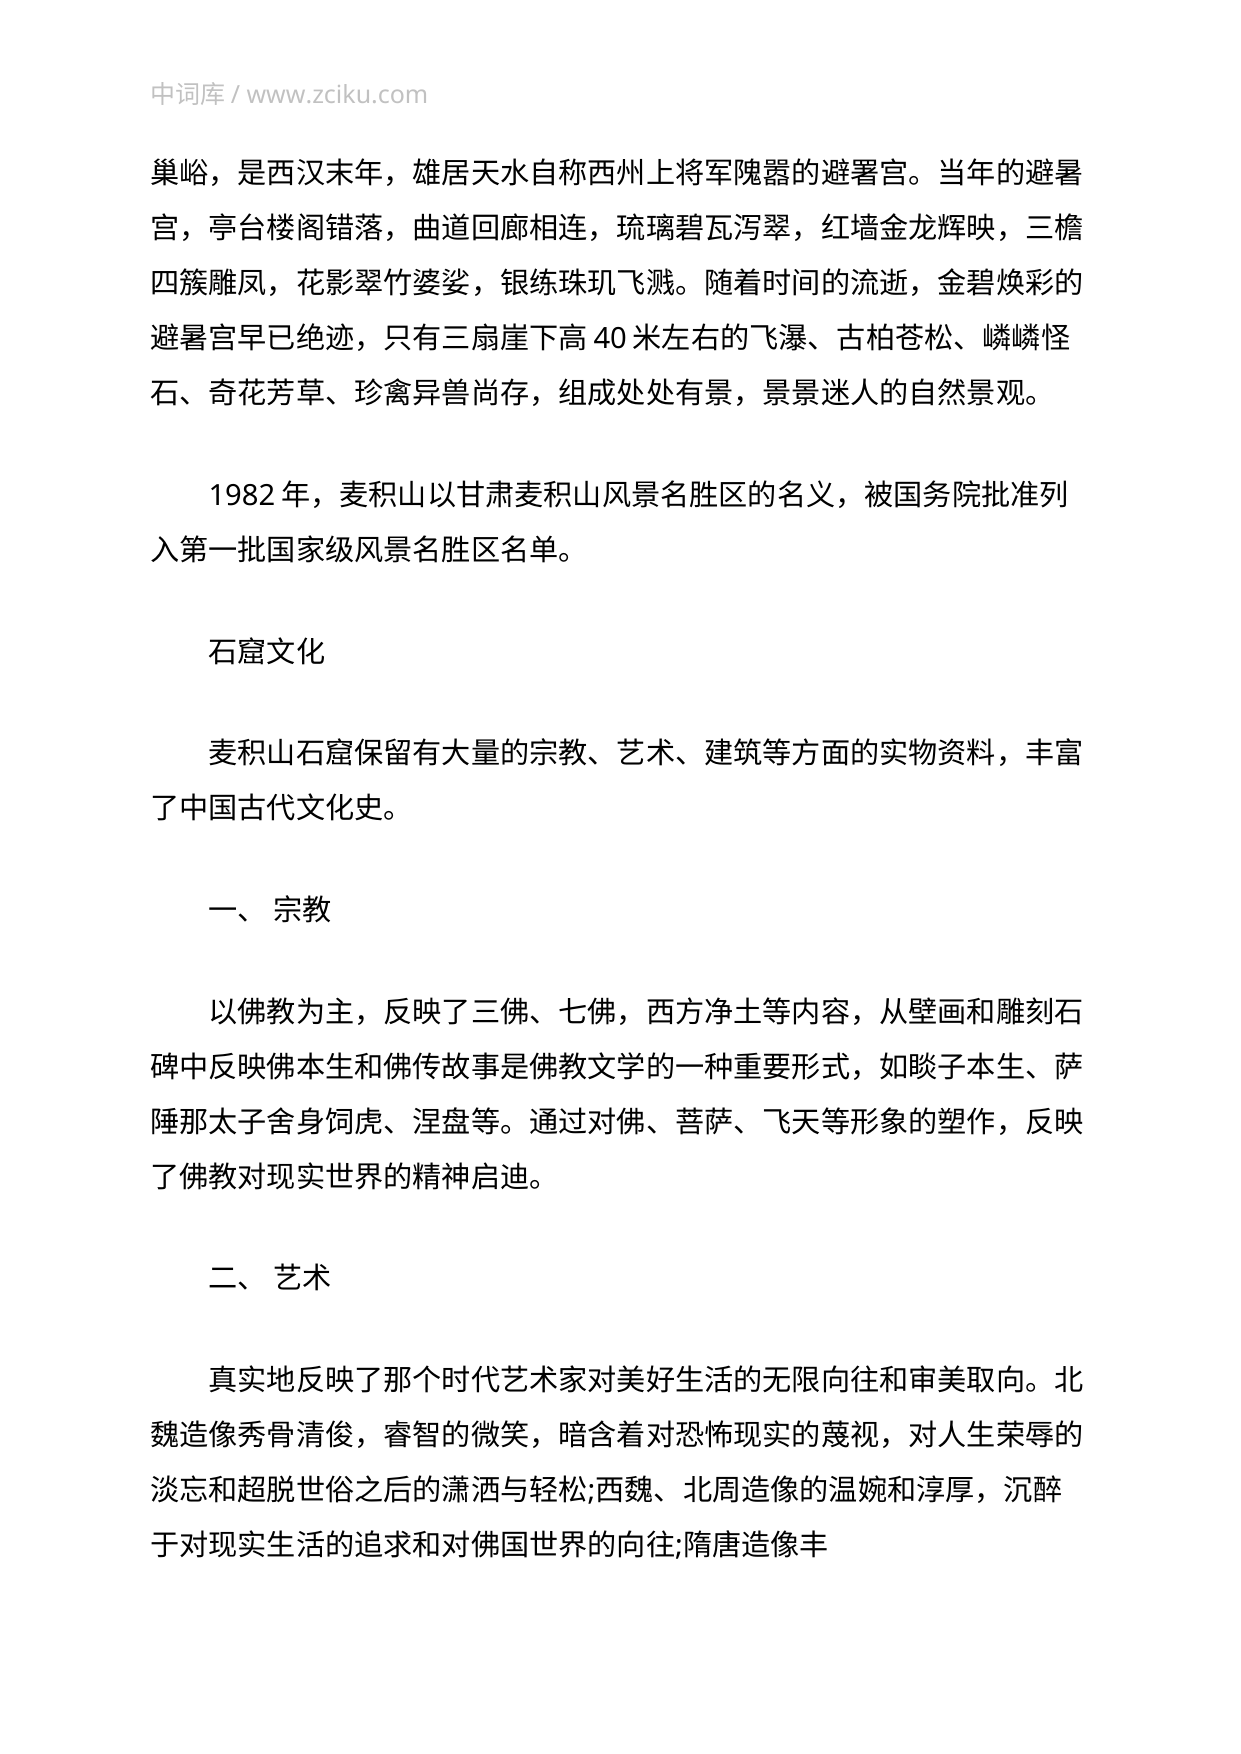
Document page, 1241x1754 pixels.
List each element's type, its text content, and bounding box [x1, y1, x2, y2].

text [150, 150, 1090, 412]
text 麦积山石窟保留有大量的宗教、艺术、建筑等方面的实物资料，丰富了中国古代文化史。 [150, 730, 1090, 827]
text 以佛教为主，反映了三佛、七佛，西方净土等内容，从壁画和雕刻石碑中反映佛本生和佛传故事是佛教文学的一种重要形式，如睒子本生、萨陲那太子舍身饲虎、涅盘等。通过对佛、菩萨、飞天等形象的塑作，反映了佛教对现实世界的精神启迪。 [150, 988, 1090, 1195]
text 二、 艺术 [150, 1255, 1090, 1297]
text 一、 宗教 [150, 887, 1090, 929]
text 真实地反映了那个时代艺术家对美好生活的无限向往和审美取向。北魏造像秀骨清俊，睿智的微笑，暗含着对恐怖现实的蔑视，对人生荣辱的淡忘和超脱世俗之后的潇洒与轻松;西魏、北周造像的温婉和淳厚，沉醉于对现实生活的追求和对佛国世界的向往;隋唐造像丰 [150, 1357, 1090, 1564]
text 石窟文化 [150, 628, 1090, 671]
text 1982年，麦积山以甘肃麦积山风景名胜区的名义，被国务院批准列入第一批国家级风景名胜区名单。 [150, 471, 1090, 569]
